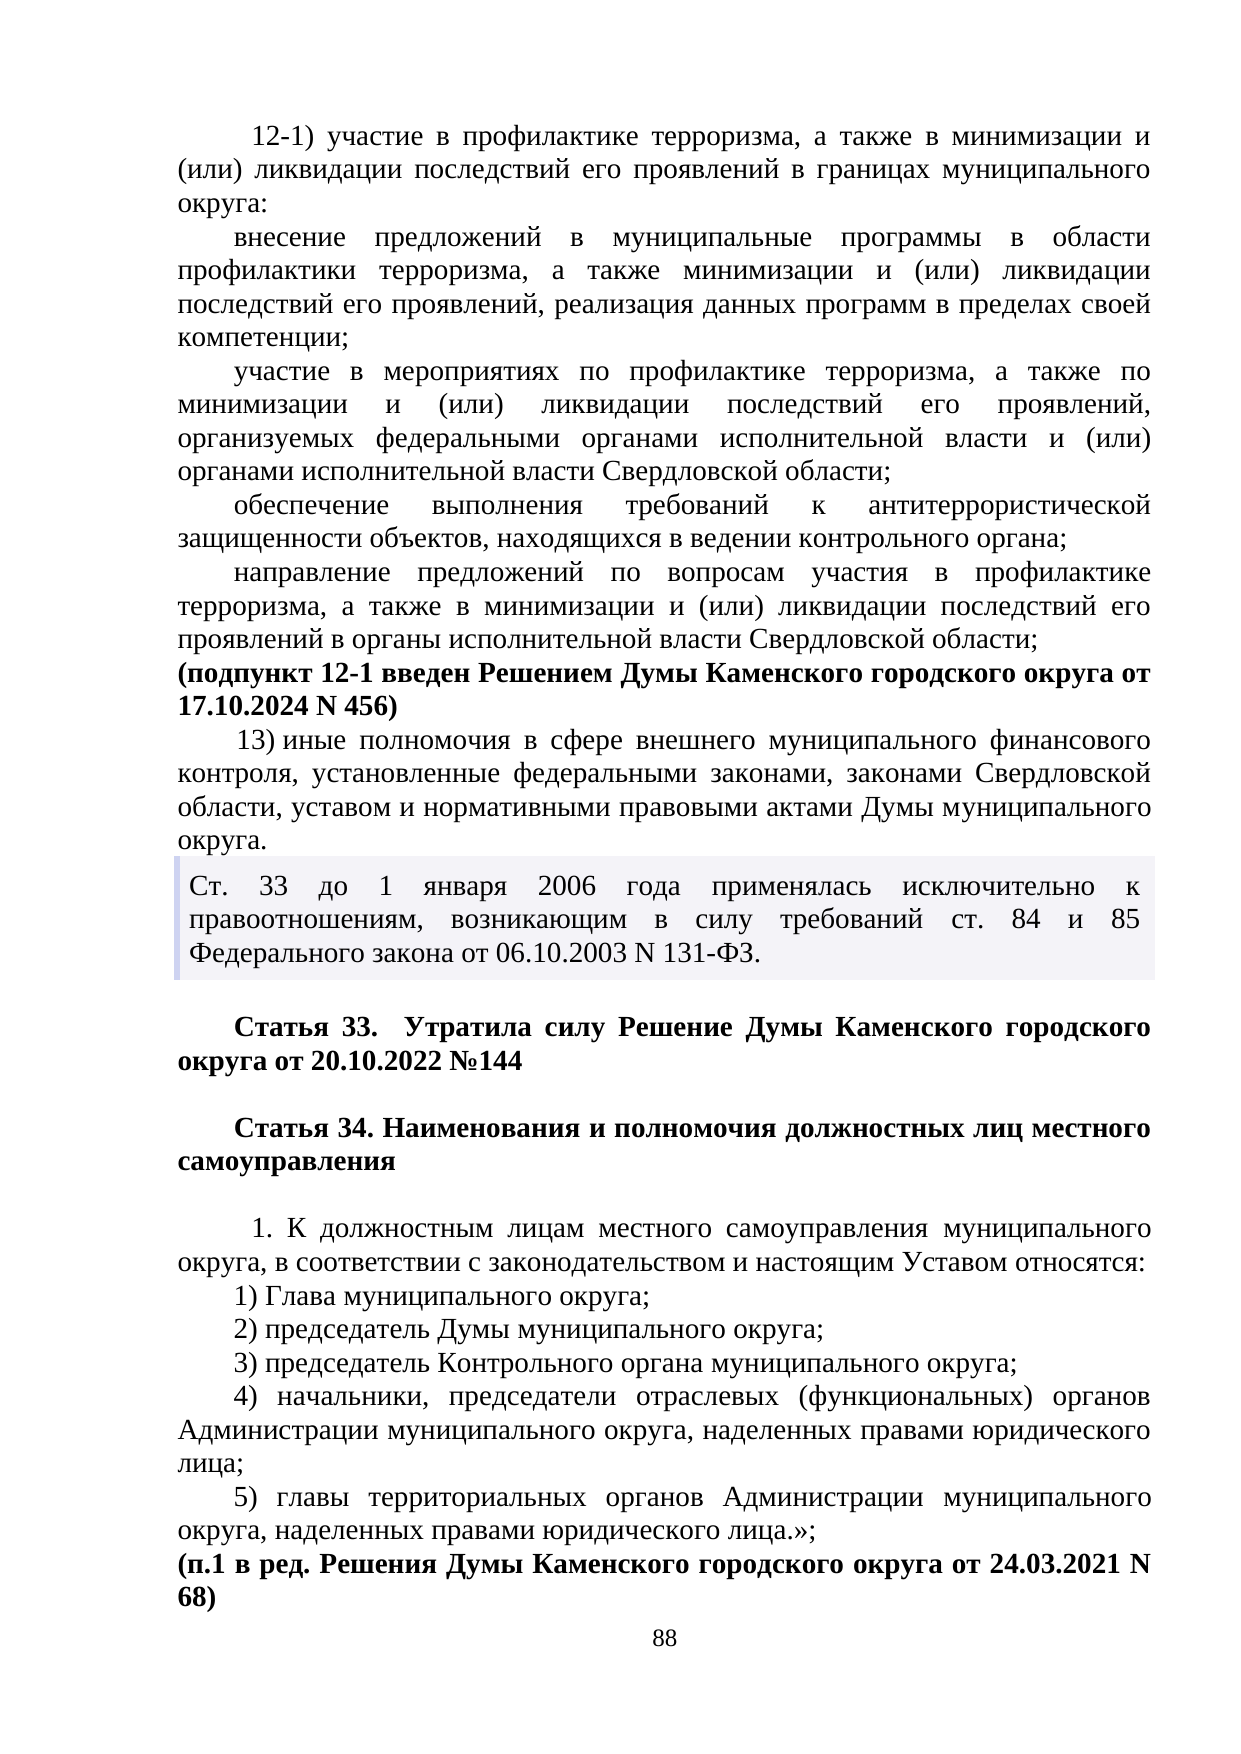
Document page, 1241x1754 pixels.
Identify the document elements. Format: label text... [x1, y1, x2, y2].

text 4) начальники, председатели отраслевых (функциональных) органов Администрации муниципального округа, наделенных правами юридического лица; [177, 1378, 1152, 1479]
text 12-1) участие в профилактике терроризма, а также в минимизации и (или) ликвидации последствий его проявлений в границах муниципального округа: [177, 118, 1152, 219]
title Статья 34. Наименования и полномочия должностных лиц местного самоуправления [177, 1110, 1152, 1177]
text (подпункт 12-1 введен Решением Думы Каменского городского округа от 17.10.2024 N 456) [177, 655, 1152, 722]
table_header Ст. 33 до 1 января 2006 года применялась исключительно к правоотношениям, возникающим в силу требований ст. 84 и 85 Федерального закона от 06.10.2003 N 131-ФЗ. [180, 856, 1149, 980]
text (п.1 в ред. Решения Думы Каменского городского округа от 24.03.2021 N 68) [177, 1546, 1152, 1613]
text направление предложений по вопросам участия в профилактике терроризма, а также в минимизации и (или) ликвидации последствий его проявлений в органы исполнительной власти Свердловской области; [177, 554, 1152, 655]
text 1. К должностным лицам местного самоуправления муниципального округа, в соответствии с законодательством и настоящим Уставом относятся: [177, 1211, 1152, 1278]
text внесение предложений в муниципальные программы в области профилактики терроризма, а также минимизации и (или) ликвидации последствий его проявлений, реализация данных программ в пределах своей компетенции; [177, 219, 1152, 353]
text обеспечение выполнения требований к антитеррористической защищенности объектов, находящихся в ведении контрольного органа; [177, 487, 1152, 554]
text 3) председатель Контрольного органа муниципального округа; [177, 1345, 1152, 1378]
text 5) главы территориальных органов Администрации муниципального округа, наделенных правами юридического лица.»; [177, 1479, 1152, 1546]
text 2) председатель Думы муниципального округа; [177, 1311, 1152, 1345]
title Статья 33. Утратила силу Решение Думы Каменского городского округа от 20.10.2022 №144 [177, 1009, 1152, 1076]
text участие в мероприятиях по профилактике терроризма, а также по минимизации и (или) ликвидации последствий его проявлений, организуемых федеральными органами исполнительной власти и (или) органами исполнительной власти Свердловской области; [177, 353, 1152, 487]
text 1) Глава муниципального округа; [177, 1278, 1152, 1311]
text 13) иные полномочия в сфере внешнего муниципального финансового контроля, установленные федеральными законами, законами Свердловской области, уставом и нормативными правовыми актами Думы муниципального округа. [177, 722, 1152, 856]
